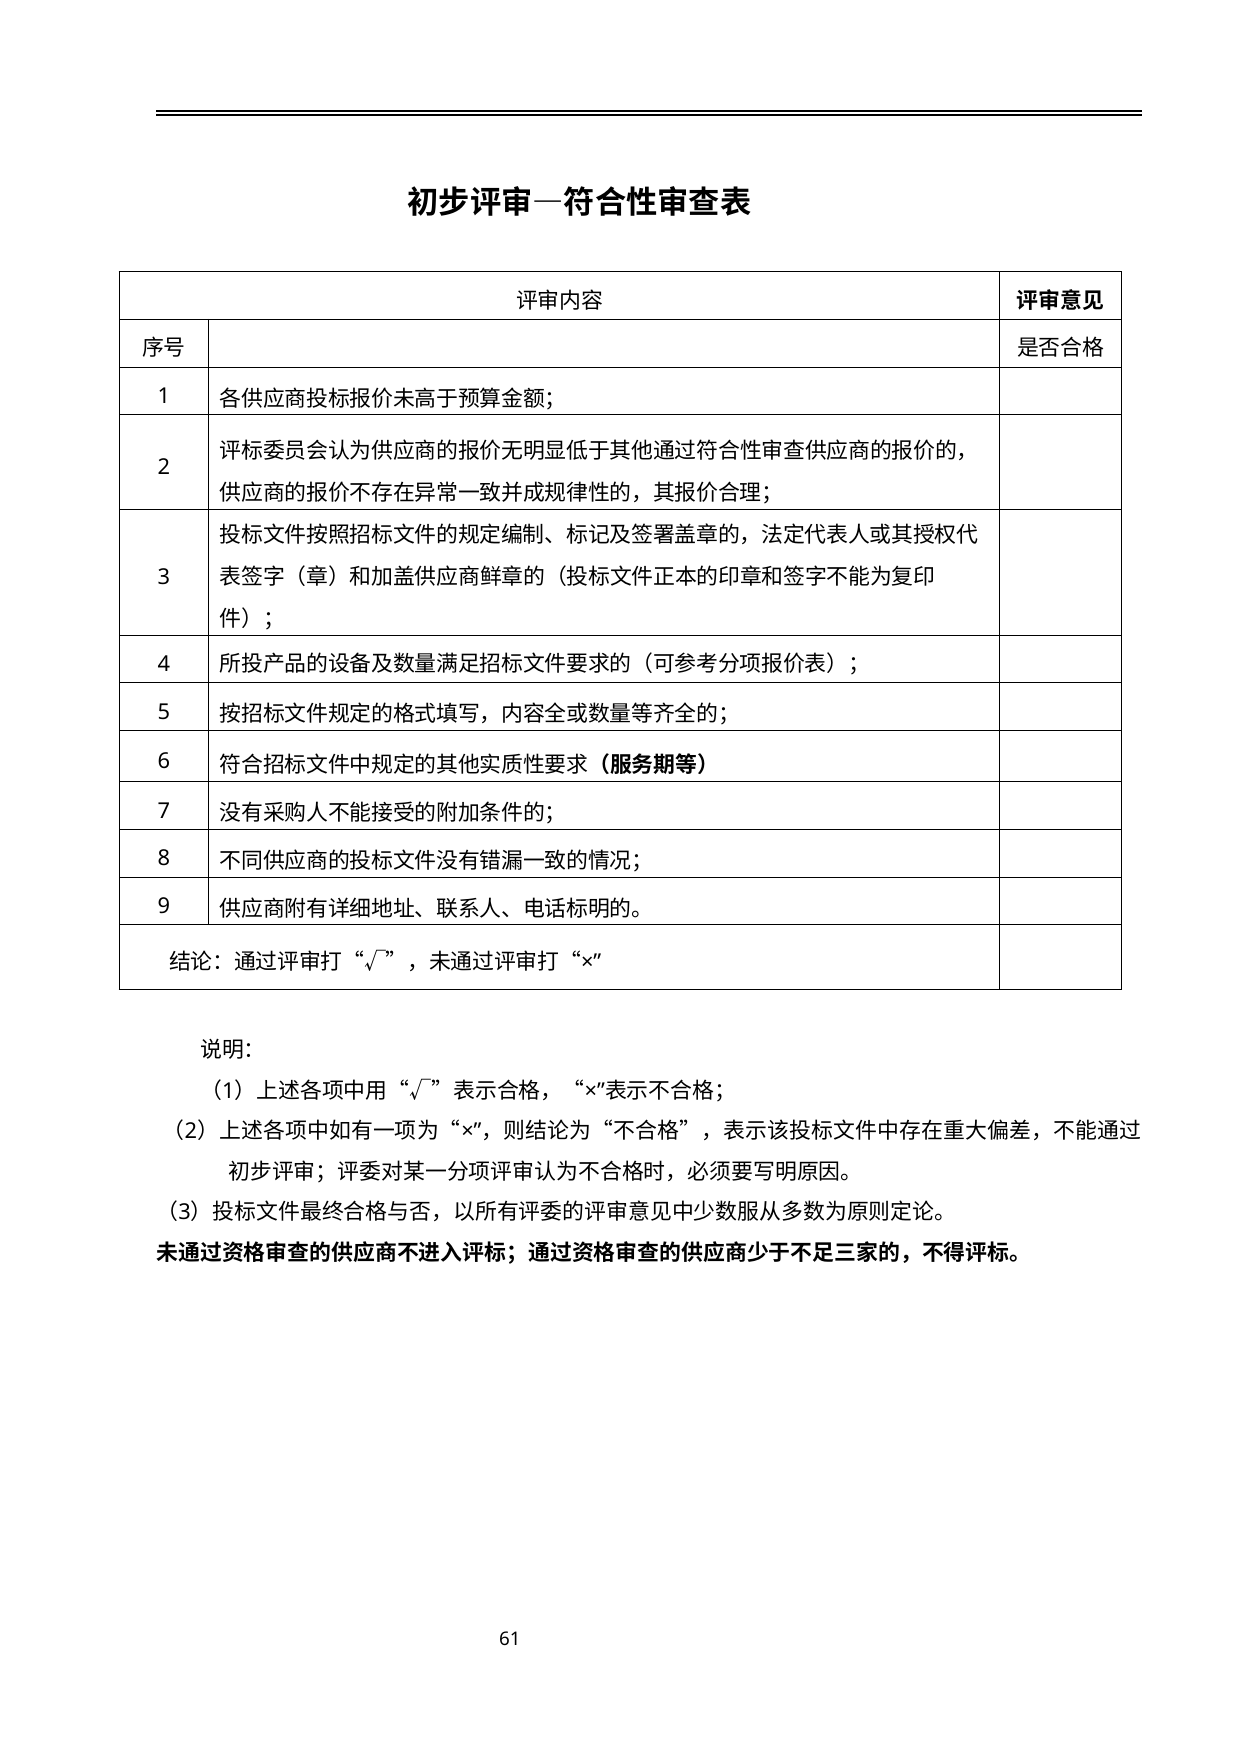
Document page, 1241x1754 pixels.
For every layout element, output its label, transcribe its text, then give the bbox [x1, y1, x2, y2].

table_cell 所投产品的设备及数量满足招标文件要求的（可参考分项报价表）； [209, 636, 999, 682]
table_cell [1000, 925, 1121, 989]
table_cell 3 [120, 510, 208, 634]
text 未通过资格审查的供应商不进入评标；通过资格审查的供应商少于不足三家的，不得评标。 [156, 1234, 1142, 1267]
table_cell 序号 [120, 320, 208, 367]
table_cell [1000, 830, 1121, 877]
table_cell 7 [120, 782, 208, 829]
table_cell 符合招标文件中规定的其他实质性要求（服务期等） [209, 731, 999, 781]
table_cell 按招标文件规定的格式填写，内容全或数量等齐全的； [209, 683, 999, 730]
text （3）投标文件最终合格与否，以所有评委的评审意见中少数服从多数为原则定论。 [156, 1194, 1142, 1226]
table_cell 4 [120, 636, 208, 682]
table_cell 投标文件按照招标文件的规定编制、标记及签署盖章的，法定代表人或其授权代表签字（章）和加盖供应商鲜章的（投标文件正本的印章和签字不能为复印件）； [209, 510, 999, 634]
table_cell 评标委员会认为供应商的报价无明显低于其他通过符合性审查供应商的报价的，供应商的报价不存在异常一致并成规律性的，其报价合理； [209, 415, 999, 508]
table_header 评审内容 [120, 272, 999, 319]
table_cell 不同供应商的投标文件没有错漏一致的情况； [209, 830, 999, 877]
table_cell [1000, 731, 1121, 781]
table_cell 8 [120, 830, 208, 877]
table_cell [1000, 683, 1121, 730]
subtitle 初步评审—符合性审查表 [156, 168, 1142, 233]
table_cell 是否合格 [1000, 320, 1121, 367]
table_cell [209, 320, 999, 367]
table_cell 各供应商投标报价未高于预算金额； [209, 368, 999, 414]
table_cell 6 [120, 731, 208, 781]
text 说明： [156, 244, 1142, 1064]
table_cell 9 [120, 878, 208, 924]
table_cell 5 [120, 683, 208, 730]
table_cell [1000, 368, 1121, 414]
table_cell [1000, 510, 1121, 634]
table_cell 供应商附有详细地址、联系人、电话标明的。 [209, 878, 999, 924]
table_cell 没有采购人不能接受的附加条件的； [209, 782, 999, 829]
table_cell 1 [120, 368, 208, 414]
table_cell [1000, 782, 1121, 829]
table_cell [1000, 878, 1121, 924]
table_header 评审意见 [1000, 272, 1121, 319]
table_cell 结论：通过评审打“√”，未通过评审打“×” [120, 925, 999, 989]
text （2）上述各项中如有一项为“×”，则结论为“不合格”，表示该投标文件中存在重大偏差，不能通过初步评审；评委对某一分项评审认为不合格时，必须要写明原因。 [162, 1113, 1142, 1186]
table_cell [1000, 636, 1121, 682]
table_cell 2 [120, 415, 208, 508]
text （1）上述各项中用“√”表示合格，“×”表示不合格； [156, 1072, 1142, 1105]
table_cell [1000, 415, 1121, 508]
